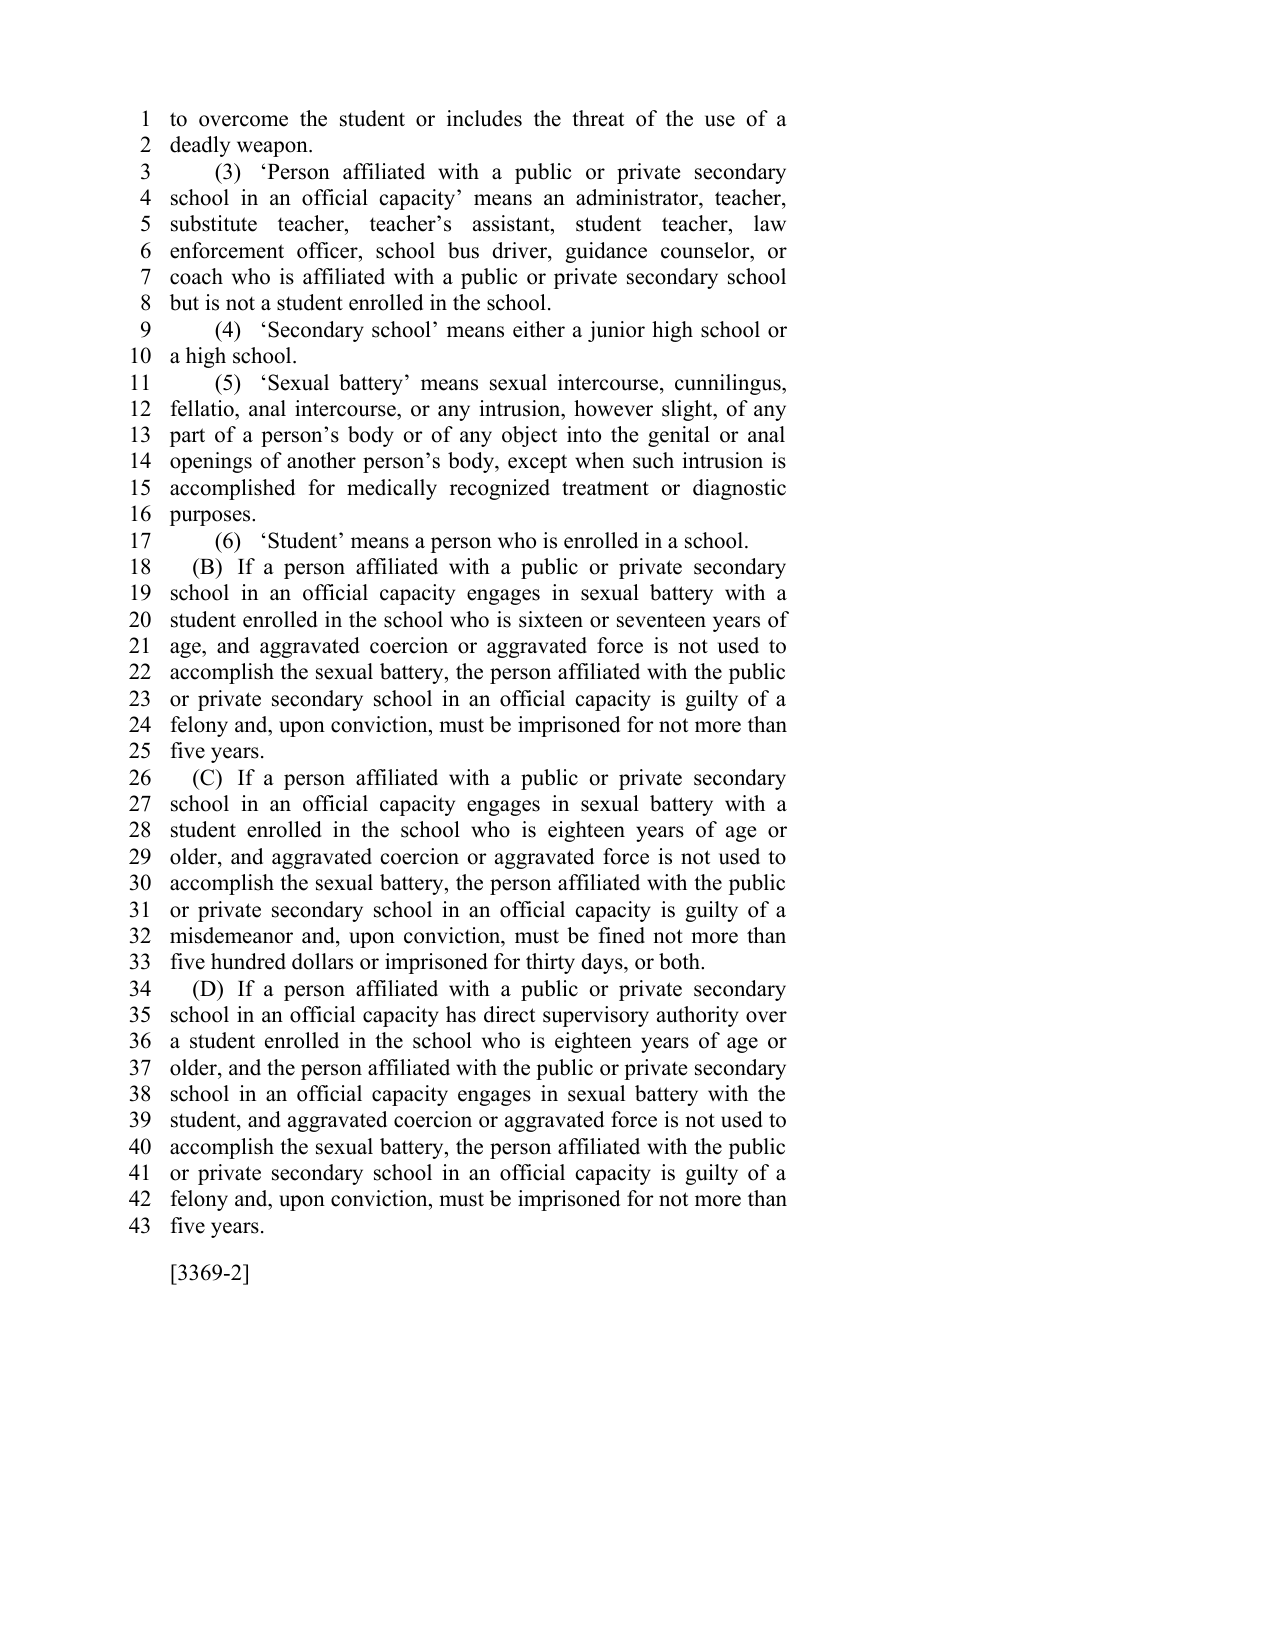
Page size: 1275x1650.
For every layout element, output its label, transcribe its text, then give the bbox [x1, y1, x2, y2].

text (6) ‘Student’ means a person who is enrolled in a school. [169, 527, 787, 553]
text (3) ‘Person affiliated with a public or private secondary school in an official capacity’ means an administrator, teacher, substitute teacher, teacher’s assistant, student teacher, law enforcement officer, school bus driver, guidance counselor, or coach who is affiliated with a public or private secondary school but is not a student enrolled in the school. [169, 158, 787, 316]
text (D) If a person affiliated with a public or private secondary school in an official capacity has direct supervisory authority over a student enrolled in the school who is eighteen years of age or older, and the person affiliated with the public or private secondary school in an official capacity engages in sexual battery with the student, and aggravated coercion or aggravated force is not used to accomplish the sexual battery, the person affiliated with the public or private secondary school in an official capacity is guilty of a felony and, upon conviction, must be imprisoned for not more than five years. [169, 975, 787, 1238]
text (C) If a person affiliated with a public or private secondary school in an official capacity engages in sexual battery with a student enrolled in the school who is eighteen years of age or older, and aggravated coercion or aggravated force is not used to accomplish the sexual battery, the person affiliated with the public or private secondary school in an official capacity is guilty of a misdemeanor and, upon conviction, must be fined not more than five hundred dollars or imprisoned for thirty days, or both. [169, 764, 787, 975]
text (4) ‘Secondary school’ means either a junior high school or a high school. [169, 316, 787, 368]
text (5) ‘Sexual battery’ means sexual intercourse, cunnilingus, fellatio, anal intercourse, or any intrusion, however slight, of any part of a person’s body or of any object into the genital or anal openings of another person’s body, except when such intrusion is accomplished for medically recognized treatment or diagnostic purposes. [169, 368, 787, 527]
text (B) If a person affiliated with a public or private secondary school in an official capacity engages in sexual battery with a student enrolled in the school who is sixteen or seventeen years of age, and aggravated coercion or aggravated force is not used to accomplish the sexual battery, the person affiliated with the public or private secondary school in an official capacity is guilty of a felony and, upon conviction, must be imprisoned for not more than five years. [169, 553, 787, 764]
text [169, 105, 787, 158]
